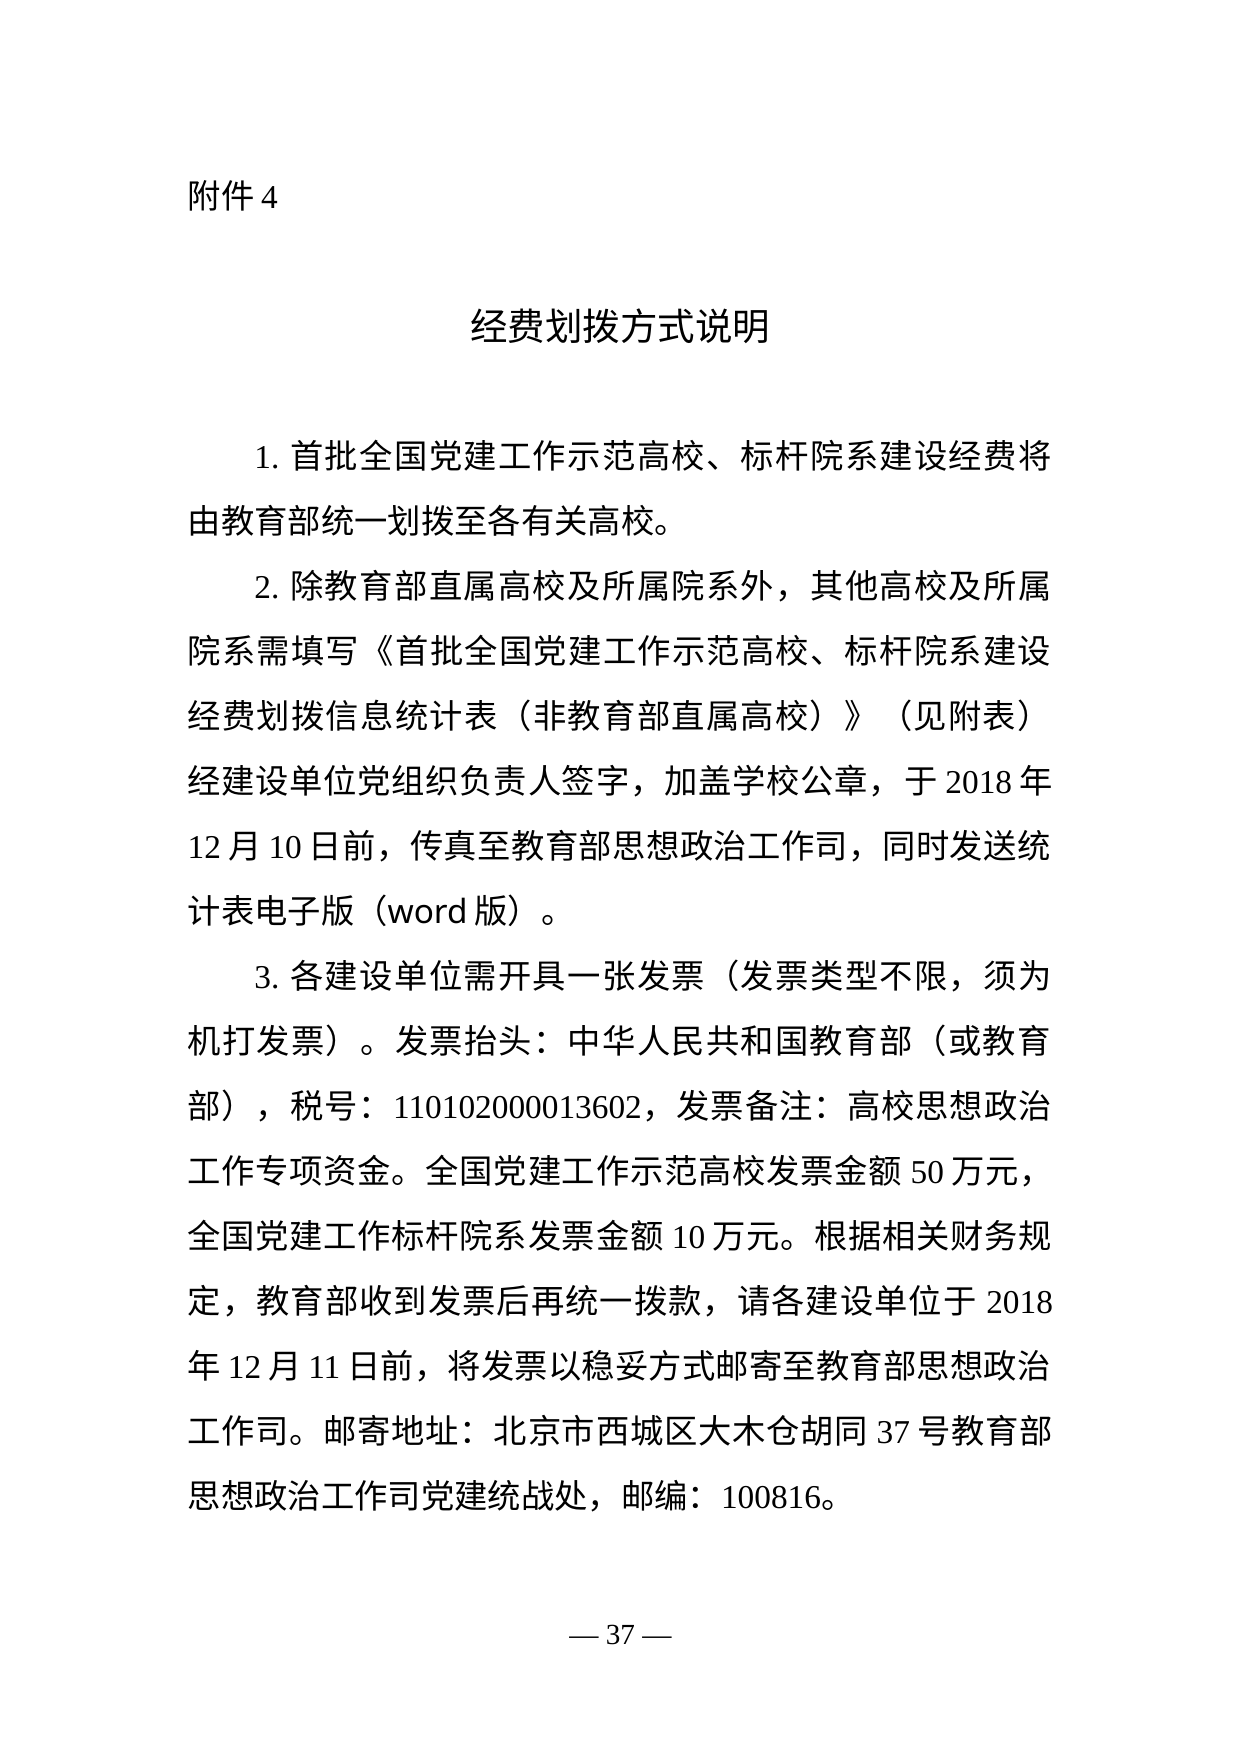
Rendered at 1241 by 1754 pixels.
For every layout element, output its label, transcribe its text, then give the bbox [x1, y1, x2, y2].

text 3. 各建设单位需开具一张发票（发票类型不限，须为机打发票）。发票抬头：中华人民共和国教育部（或教育部），税号：110102000013602，发票备注：高校思想政治工作专项资金。全国党建工作示范高校发票金额50万元，全国党建工作标杆院系发票金额10万元。根据相关财务规定，教育部收到发票后再统一拨款，请各建设单位于2018年12月11日前，将发票以稳妥方式邮寄至教育部思想政治工作司。邮寄地址：北京市西城区大木仓胡同37号教育部思想政治工作司党建统战处，邮编：100816。 [187, 942, 1053, 1527]
text 附件4 [187, 162, 1053, 227]
text 2. 除教育部直属高校及所属院系外，其他高校及所属院系需填写《首批全国党建工作示范高校、标杆院系建设经费划拨信息统计表（非教育部直属高校）》（见附表），经建设单位党组织负责人签字，加盖学校公章，于2018年12月10日前，传真至教育部思想政治工作司，同时发送统计表电子版（word版）。 [187, 552, 1053, 942]
text 经费划拨方式说明 [187, 292, 1053, 357]
text 1. 首批全国党建工作示范高校、标杆院系建设经费将由教育部统一划拨至各有关高校。 [187, 422, 1053, 552]
